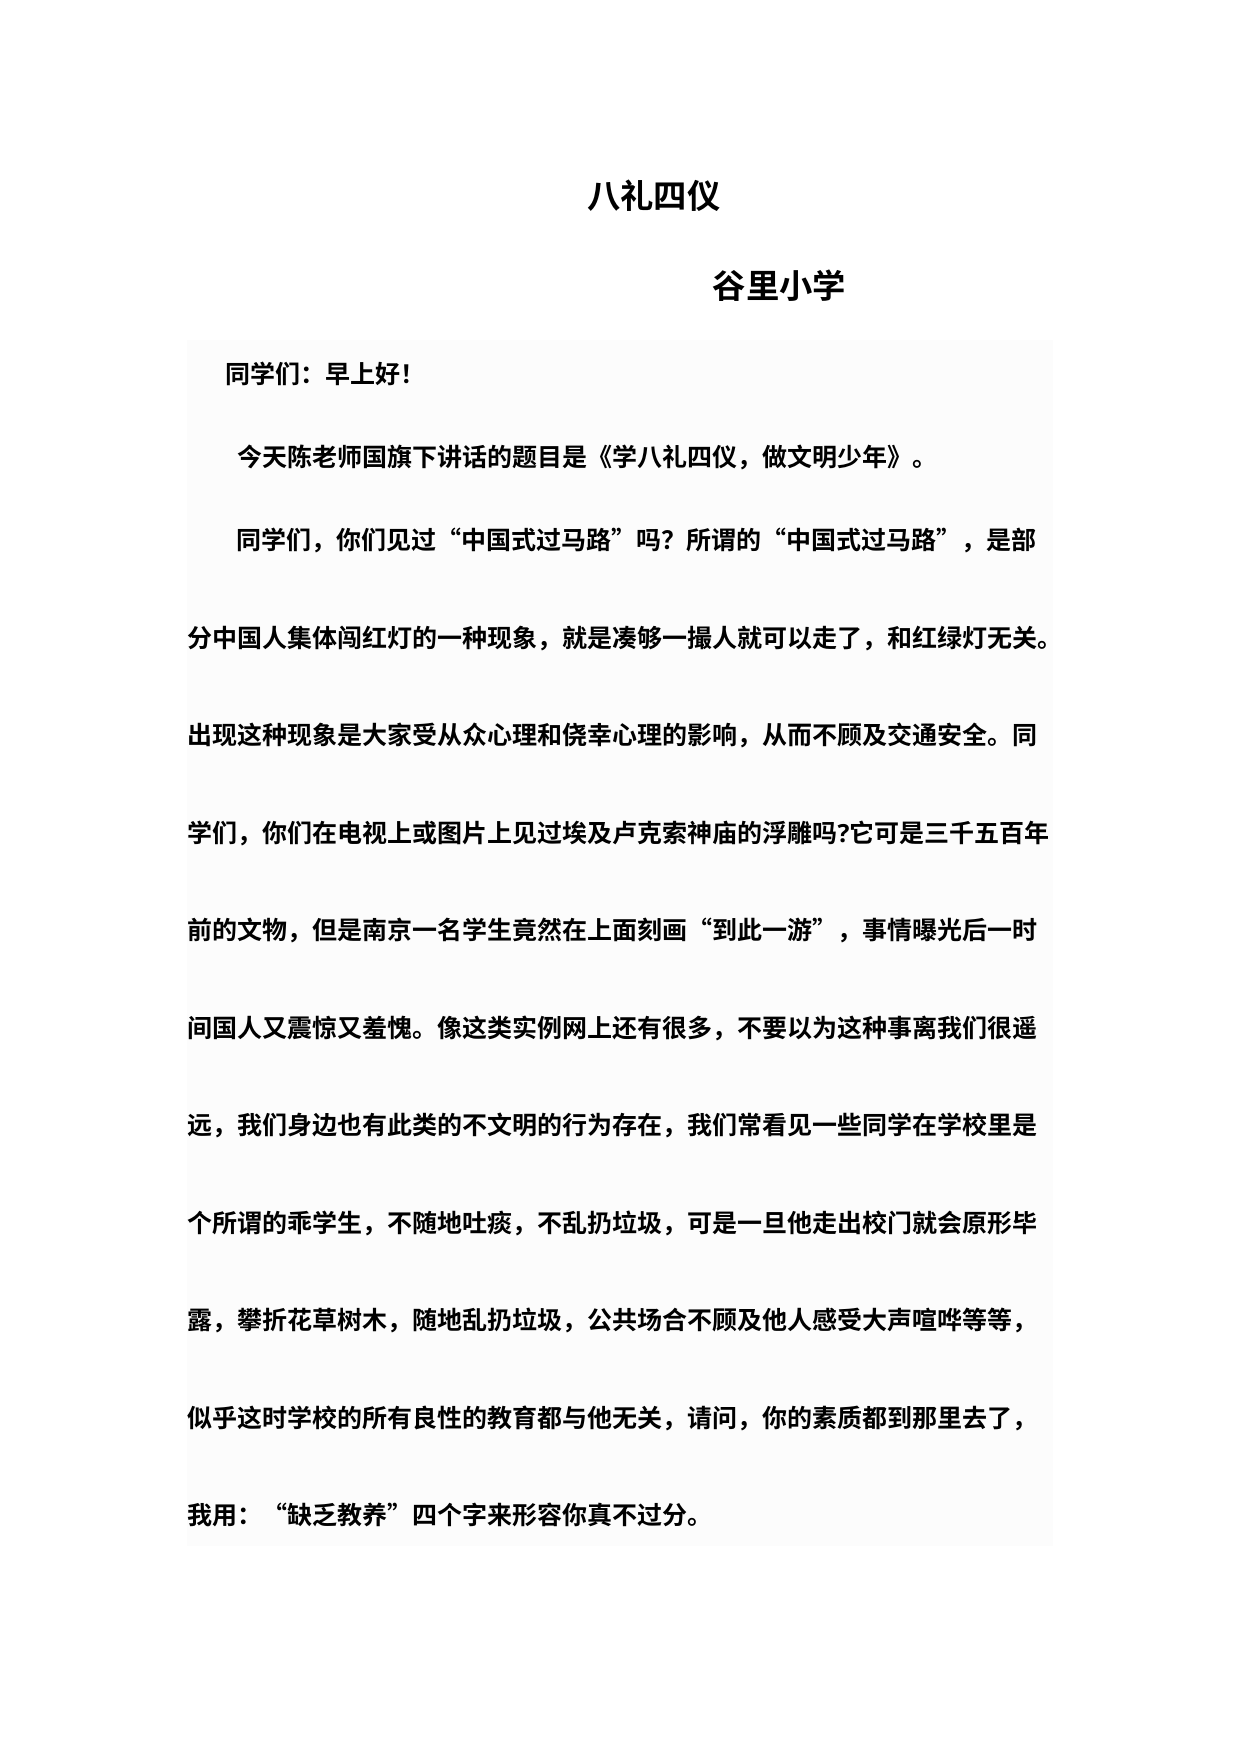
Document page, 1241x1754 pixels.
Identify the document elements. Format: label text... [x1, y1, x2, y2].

text 八礼四仪 [187, 162, 1053, 227]
text 同学们：早上好！ [187, 340, 1053, 405]
text 今天陈老师国旗下讲话的题目是《学八礼四仪，做文明少年》。 [187, 423, 1053, 488]
text 谷里小学 [187, 251, 1053, 316]
text 同学们，你们见过“中国式过马路”吗？所谓的“中国式过马路”，是部分中国人集体闯红灯的一种现象，就是凑够一撮人就可以走了，和红绿灯无关。出现这种现象是大家受从众心理和侥幸心理的影响，从而不顾及交通安全。同学们，你们在电视上或图片上见过埃及卢克索神庙的浮雕吗?它可是三千五百年前的文物，但是南京一名学生竟然在上面刻画“到此一游”，事情曝光后一时间国人又震惊又羞愧。像这类实例网上还有很多，不要以为这种事离我们很遥远，我们身边也有此类的不文明的行为存在，我们常看见一些同学在学校里是个所谓的乖学生，不随地吐痰，不乱扔垃圾，可是一旦他走出校门就会原形毕露，攀折花草树木，随地乱扔垃圾，公共场合不顾及他人感受大声喧哗等等，似乎这时学校的所有良性的教育都与他无关，请问，你的素质都到那里去了，我用：“缺乏教养”四个字来形容你真不过分。 [187, 506, 1053, 1546]
